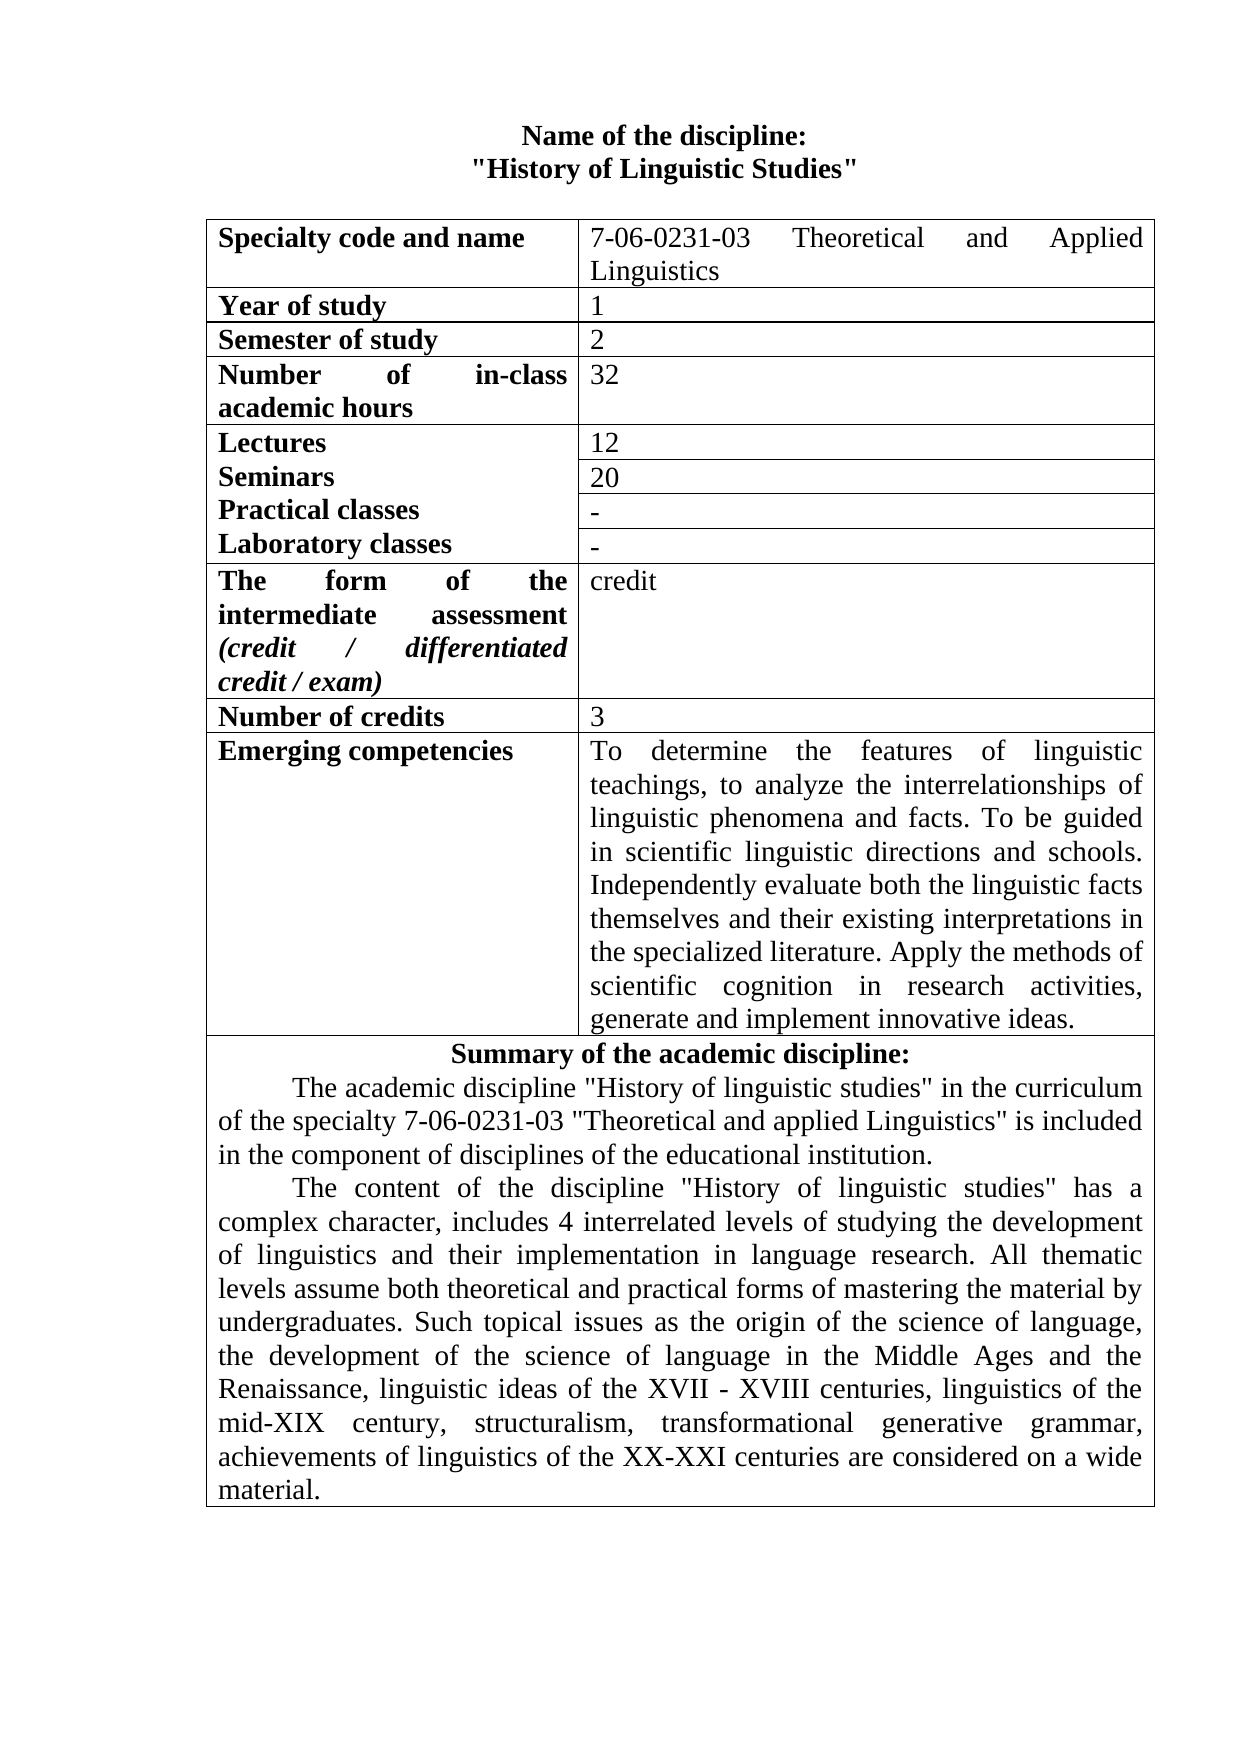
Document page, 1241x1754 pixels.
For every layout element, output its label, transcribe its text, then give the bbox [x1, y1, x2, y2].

table_cell To determine the features of linguistic teachings, to analyze the interrelationships of linguistic phenomena and facts. To be guided in scientific linguistic directions and schools. Independently evaluate both the linguistic facts themselves and their existing interpretations in the specialized literature. Apply the methods of scientific cognition in research activities, generate and implement innovative ideas. [579, 733, 1154, 1035]
table_cell 20 [579, 460, 1154, 493]
table_cell - [579, 529, 1154, 562]
table_cell 12 [579, 425, 1154, 459]
table_header 7-06-0231-03 Theoretical and Applied Linguistics [579, 220, 1154, 287]
table_cell credit [579, 564, 1154, 698]
table_cell 3 [579, 699, 1154, 732]
text Name of the discipline: [177, 118, 1152, 152]
table_cell Number of credits [207, 699, 578, 732]
table_cell Year of study [207, 288, 578, 321]
table_cell Emerging competencies [207, 733, 578, 1035]
table_cell Semester of study [207, 323, 578, 356]
table_cell Summary of the academic discipline: The academic discipline "History of linguistic studies" in the curriculum of the specialty 7-06-0231-03 "Theoretical and applied Linguistics" is included in the component of disciplines of the educational institution. The content of the discipline "History of linguistic studies" has a complex character, includes 4 interrelated levels of studying the development of linguistics and their implementation in language research. All thematic levels assume both theoretical and practical forms of mastering the material by undergraduates. Such topical issues as the origin of the science of language, the development of the science of language in the Middle Ages and the Renaissance, linguistic ideas of the XVII - XVIII centuries, linguistics of the mid-XIX century, structuralism, transformational generative grammar, achievements of linguistics of the XX-XXI centuries are considered on a wide material. [207, 1036, 1154, 1506]
table_cell 1 [579, 288, 1154, 321]
table_cell 2 [579, 323, 1154, 356]
table_cell Number of in-class academic hours [207, 357, 578, 424]
table_cell The form of the intermediate assessment (credit / differentiated credit / exam) [207, 564, 578, 698]
text "History of Linguistic Studies" [177, 152, 1152, 185]
table_cell Lectures Seminars Practical classes Laboratory classes [207, 425, 578, 562]
table_cell - [579, 494, 1154, 528]
table_header Specialty code and name [207, 220, 578, 287]
table_cell 32 [579, 357, 1154, 424]
